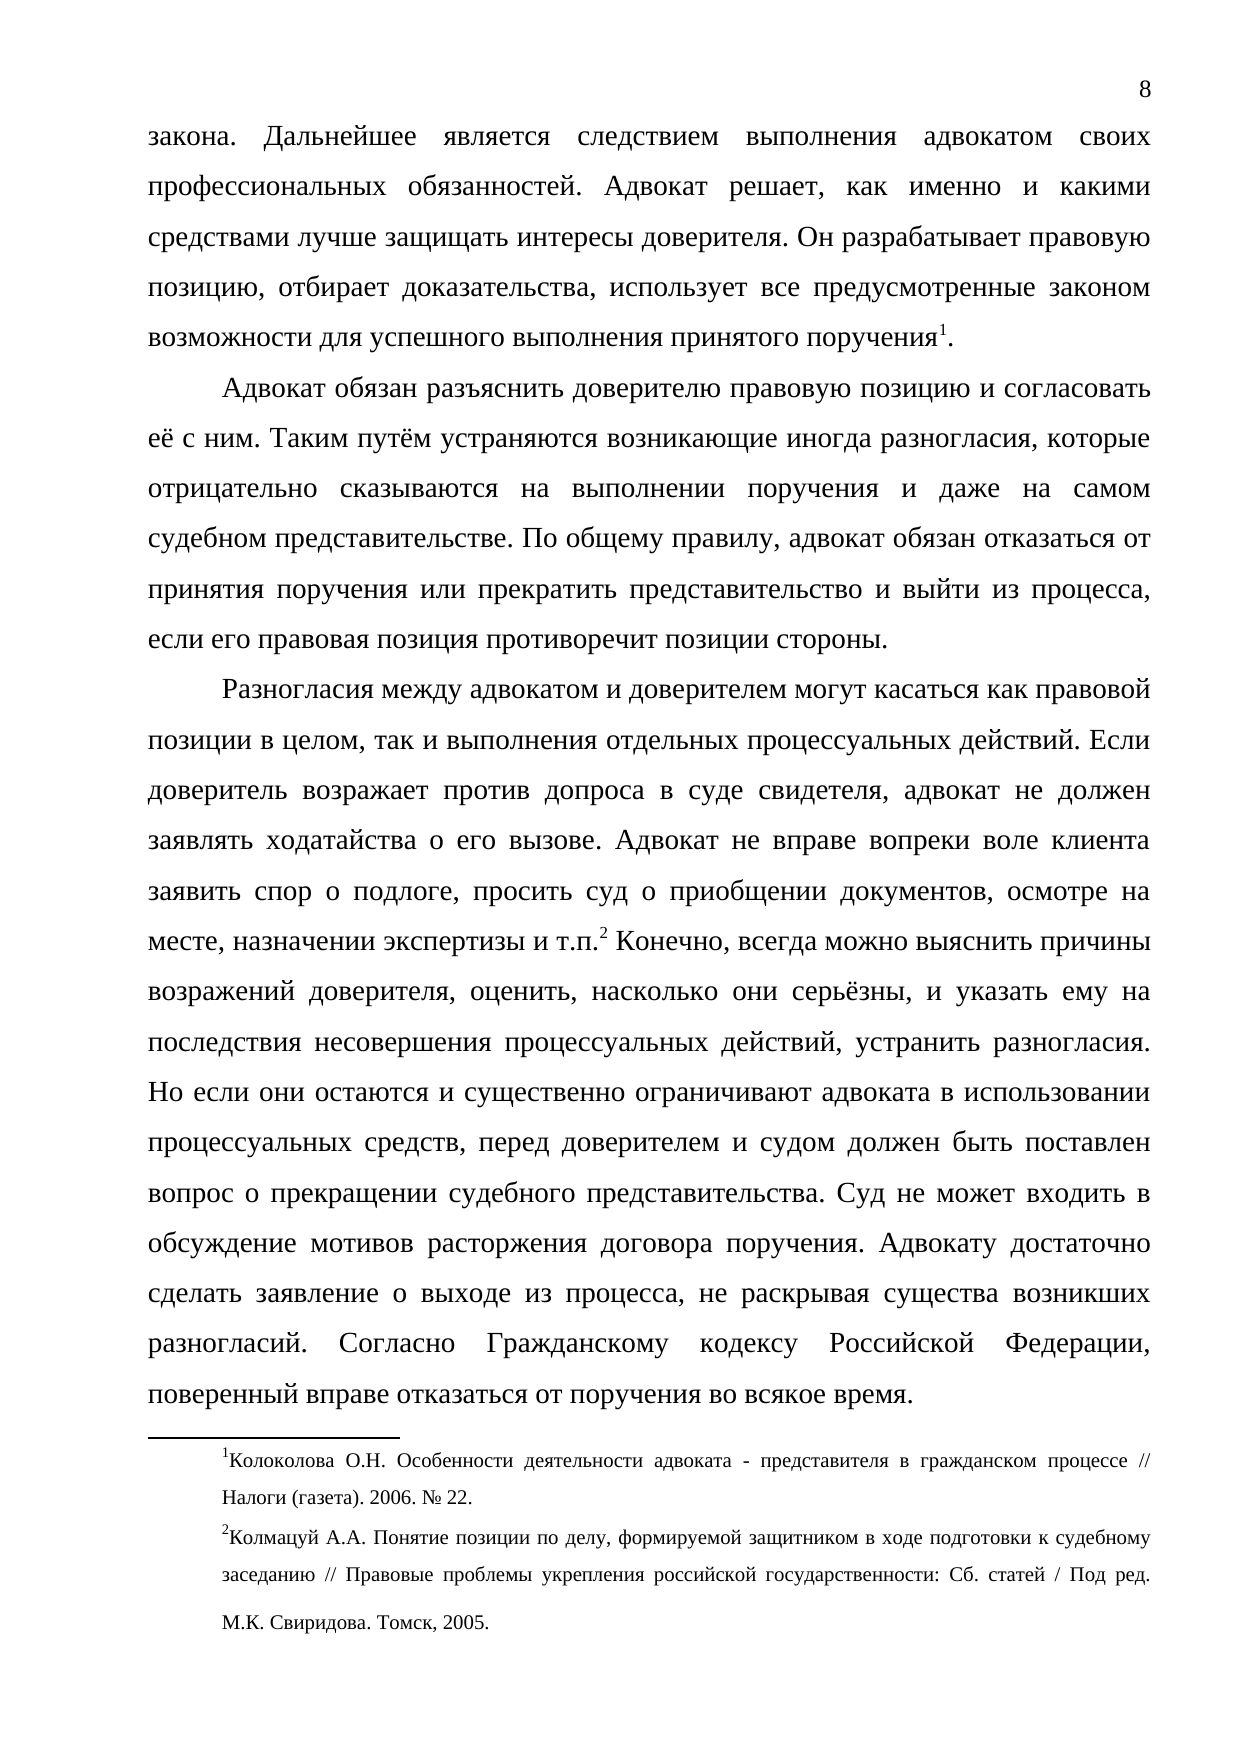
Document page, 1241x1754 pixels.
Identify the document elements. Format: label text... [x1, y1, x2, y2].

text Адвокат обязан разъяснить доверителю правовую позицию и согласовать её с ним. Таким путём устраняются возникающие иногда разногласия, которые отрицательно сказываются на выполнении поручения и даже на самом судебном представительстве. По общему правилу, адвокат обязан отказаться от принятия поручения или прекратить представительство и выйти из процесса, если его правовая позиция противоречит позиции стороны. [148, 370, 1152, 655]
text Разногласия между адвокатом и доверителем могут касаться как правовой позиции в целом, так и выполнения отдельных процессуальных действий. Если доверитель возражает против допроса в суде свидетеля, адвокат не должен заявлять ходатайства о его вызове. Адвокат не вправе вопреки воле клиента заявить спор о подлоге, просить суд о приобщении документов, осмотре на месте, назначении экспертизы и т.п. Конечно, всегда можно выяснить причины возражений доверителя, оценить, насколько они серьёзны, и указать ему на последствия несовершения процессуальных действий, устранить разногласия. Но если они остаются и существенно ограничивают адвоката в использовании процессуальных средств, перед доверителем и судом должен быть поставлен вопрос о прекращении судебного представительства. Суд не может входить в обсуждение мотивов расторжения договора поручения. Адвокату достаточно сделать заявление о выходе из процесса, не раскрывая существа возникших разногласий. Согласно Гражданскому кодексу Российской Федерации, поверенный вправе отказаться от поручения во всякое время. [148, 672, 1152, 1409]
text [148, 118, 1152, 353]
